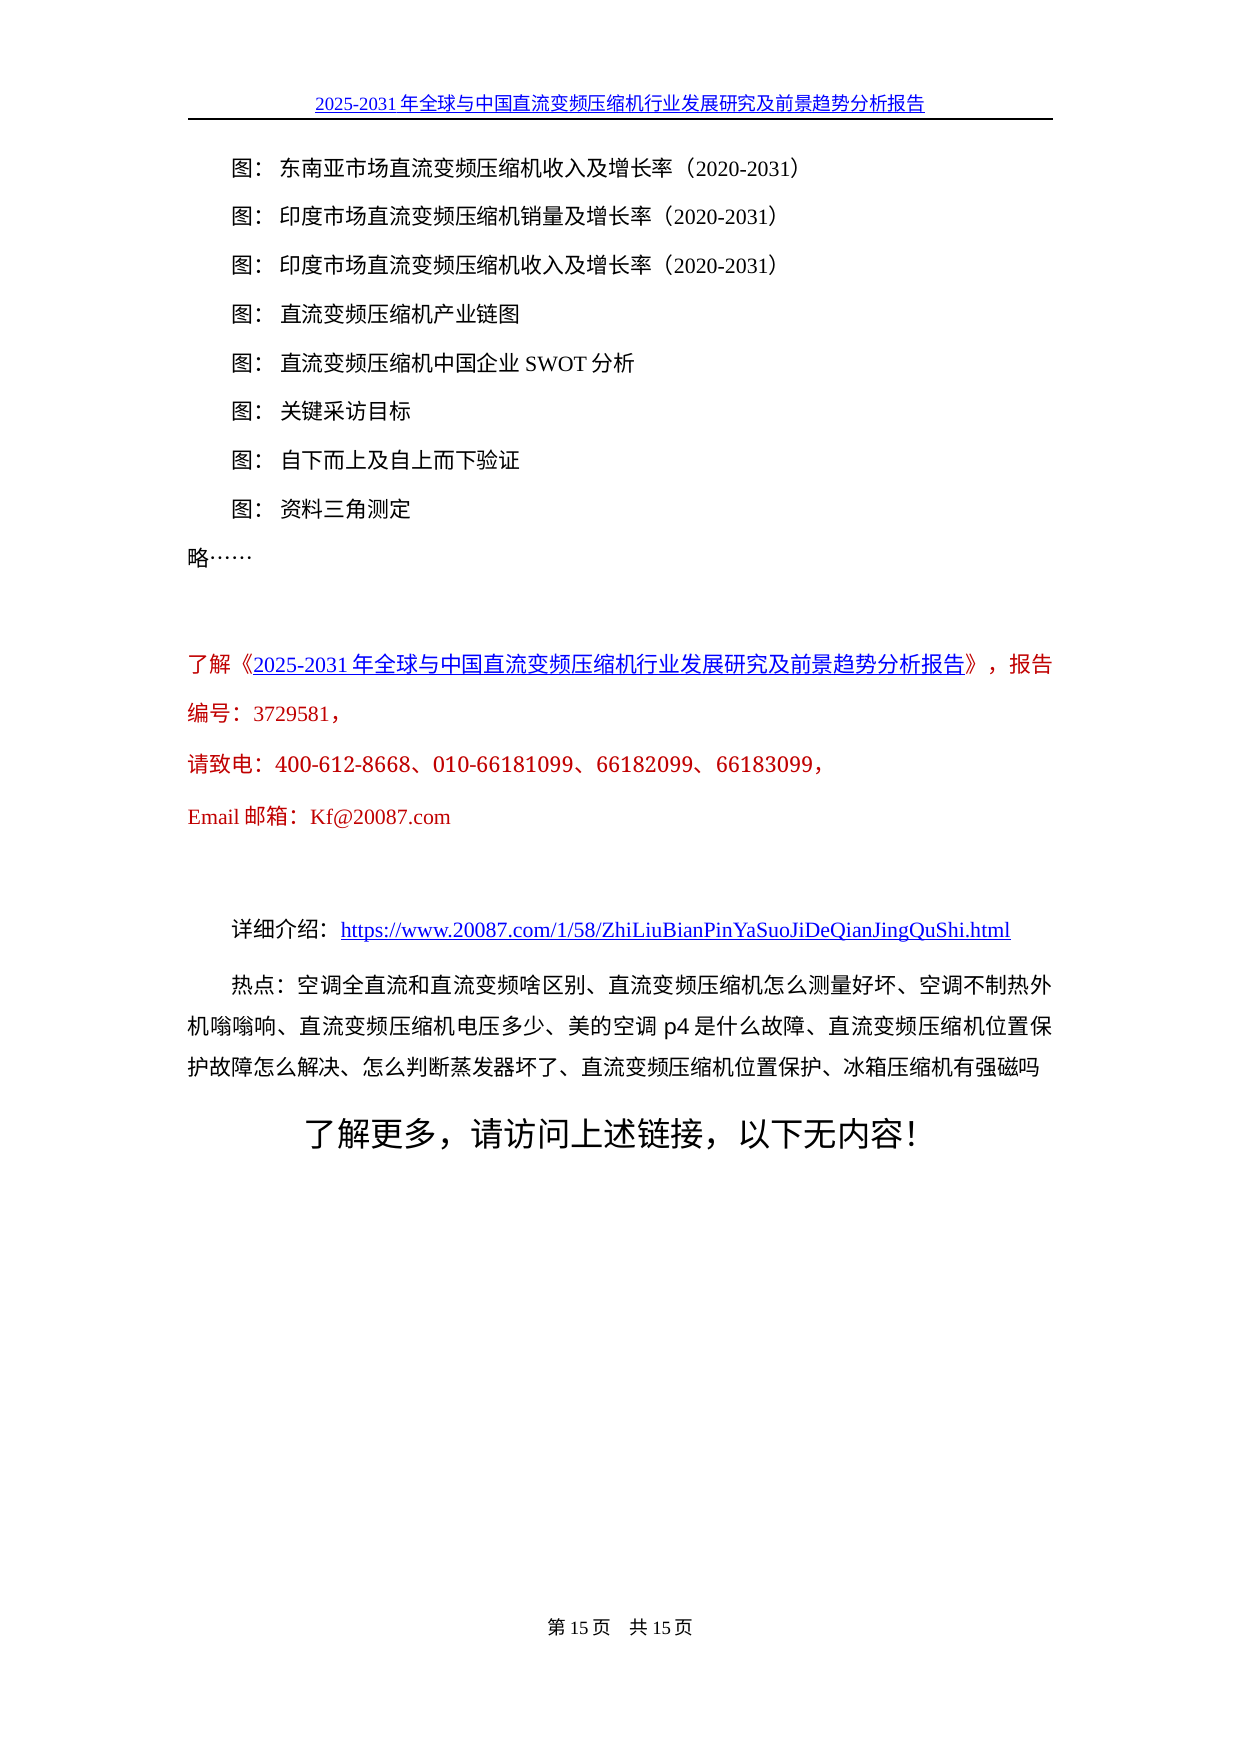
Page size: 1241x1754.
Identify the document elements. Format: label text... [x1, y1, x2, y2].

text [187, 150, 1053, 573]
text 了解《2025-2031年全球与中国直流变频压缩机行业发展研究及前景趋势分析报告》，报告编号：3729581， [187, 647, 1053, 728]
text 请致电：400-612-8668、010-66181099、66182099、66183099， [187, 747, 1053, 779]
text Email邮箱：Kf@20087.com [187, 798, 1053, 831]
text 热点：空调全直流和直流变频啥区别、直流变频压缩机怎么测量好坏、空调不制热外机嗡嗡响、直流变频压缩机电压多少、美的空调p4是什么故障、直流变频压缩机位置保护故障怎么解决、怎么判断蒸发器坏了、直流变频压缩机位置保护、冰箱压缩机有强磁吗 [187, 968, 1053, 1082]
text 详细介绍：https://www.20087.com/1/58/ZhiLiuBianPinYaSuoJiDeQianJingQuShi.html [187, 911, 1053, 944]
title 了解更多，请访问上述链接，以下无内容！ [187, 1099, 1053, 1164]
